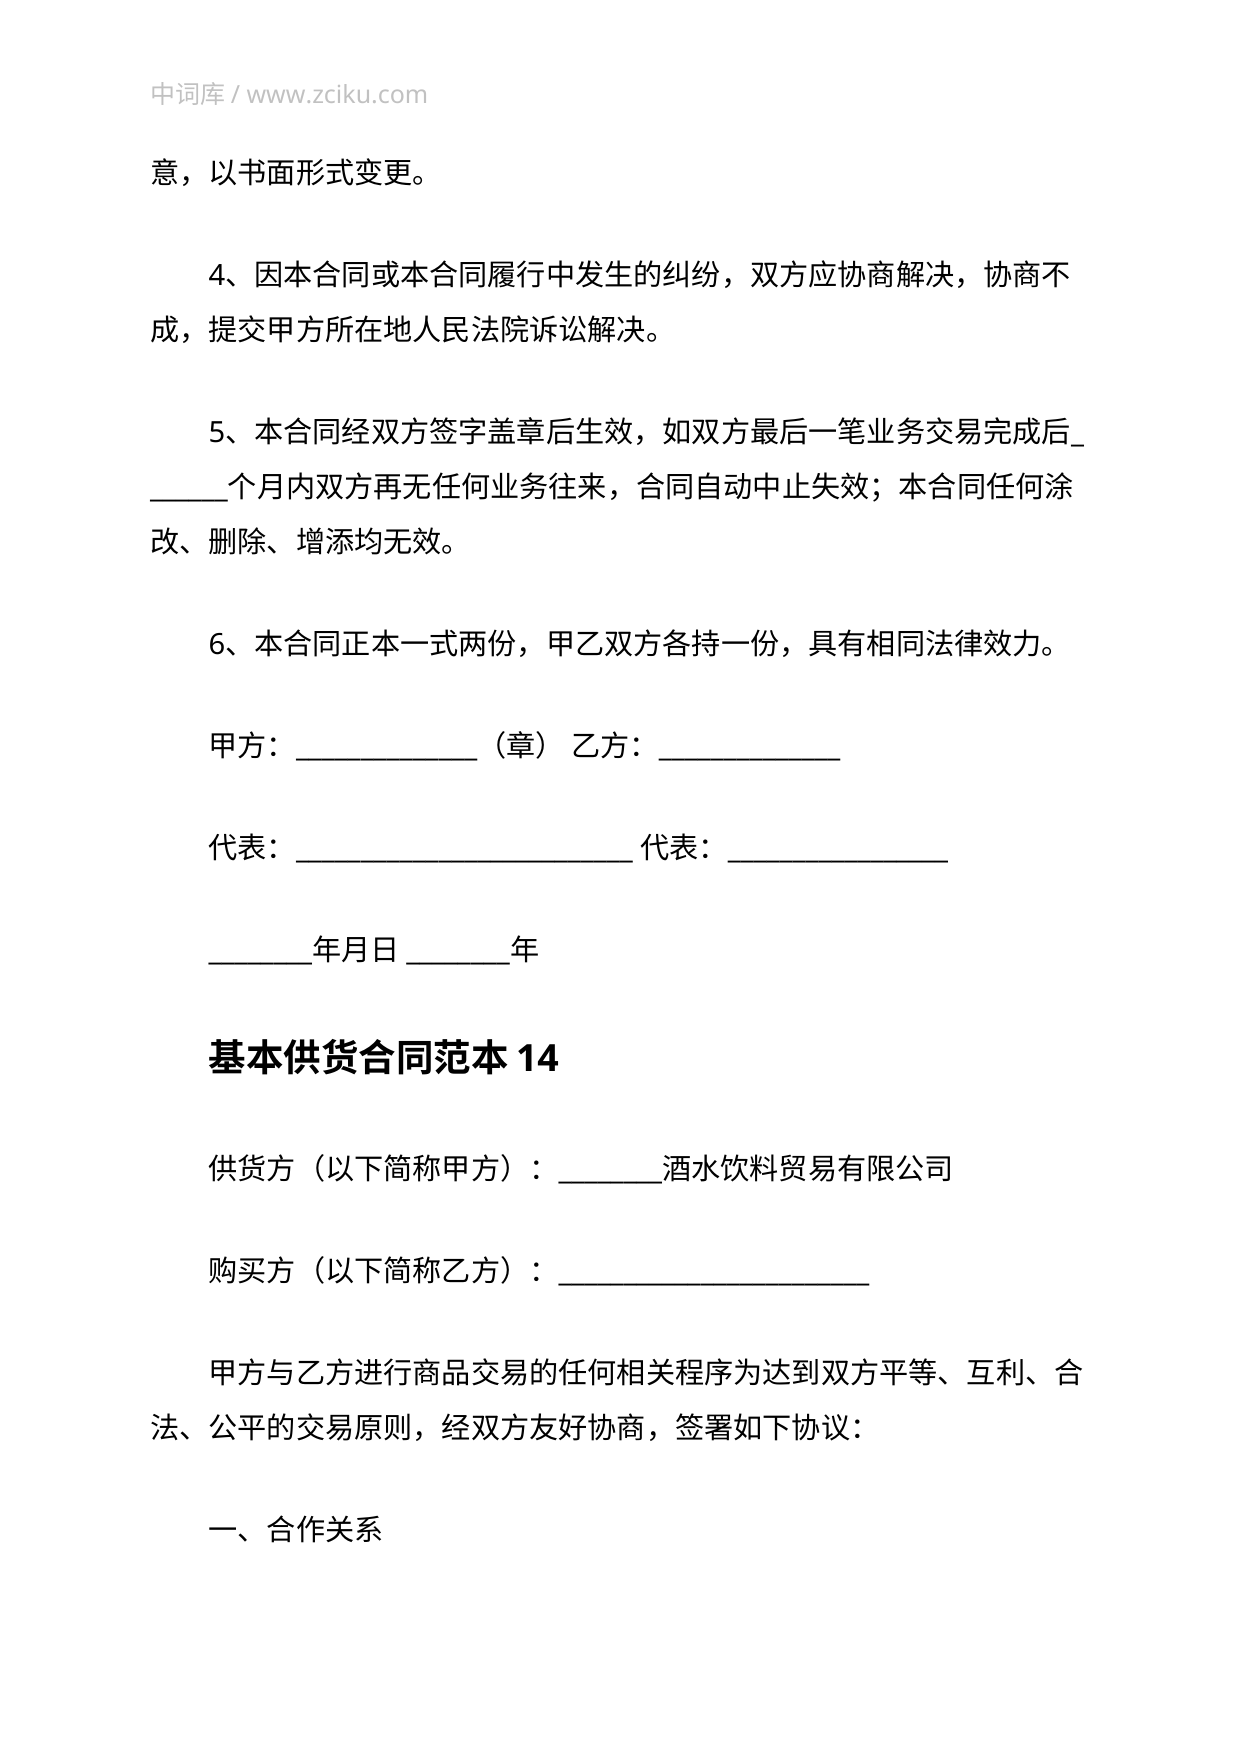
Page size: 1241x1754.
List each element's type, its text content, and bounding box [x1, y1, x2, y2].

text 购买方（以下简称乙方）：________________________ [150, 1248, 1090, 1290]
text 一、合作关系 [150, 1506, 1090, 1549]
text 4、因本合同或本合同履行中发生的纠纷，双方应协商解决，协商不成，提交甲方所在地人民法院诉讼解决。 [150, 252, 1090, 349]
text ________年月日 ________年 [150, 926, 1090, 969]
text 6、本合同正本一式两份，甲乙双方各持一份，具有相同法律效力。 [150, 620, 1090, 663]
text 5、本合同经双方签字盖章后生效，如双方最后一笔业务交易完成后_______个月内双方再无任何业务往来，合同自动中止失效；本合同任何涂改、删除、增添均无效。 [150, 408, 1090, 561]
text 甲方：______________（章） 乙方：______________ [150, 722, 1090, 765]
text 甲方与乙方进行商品交易的任何相关程序为达到双方平等、互利、合法、公平的交易原则，经双方友好协商，签署如下协议： [150, 1350, 1090, 1447]
text 供货方（以下简称甲方）：________酒水饮料贸易有限公司 [150, 1146, 1090, 1188]
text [150, 150, 1090, 192]
text 代表：__________________________ 代表：_________________ [150, 824, 1090, 867]
text 基本供货合同范本14 [150, 1028, 1090, 1083]
